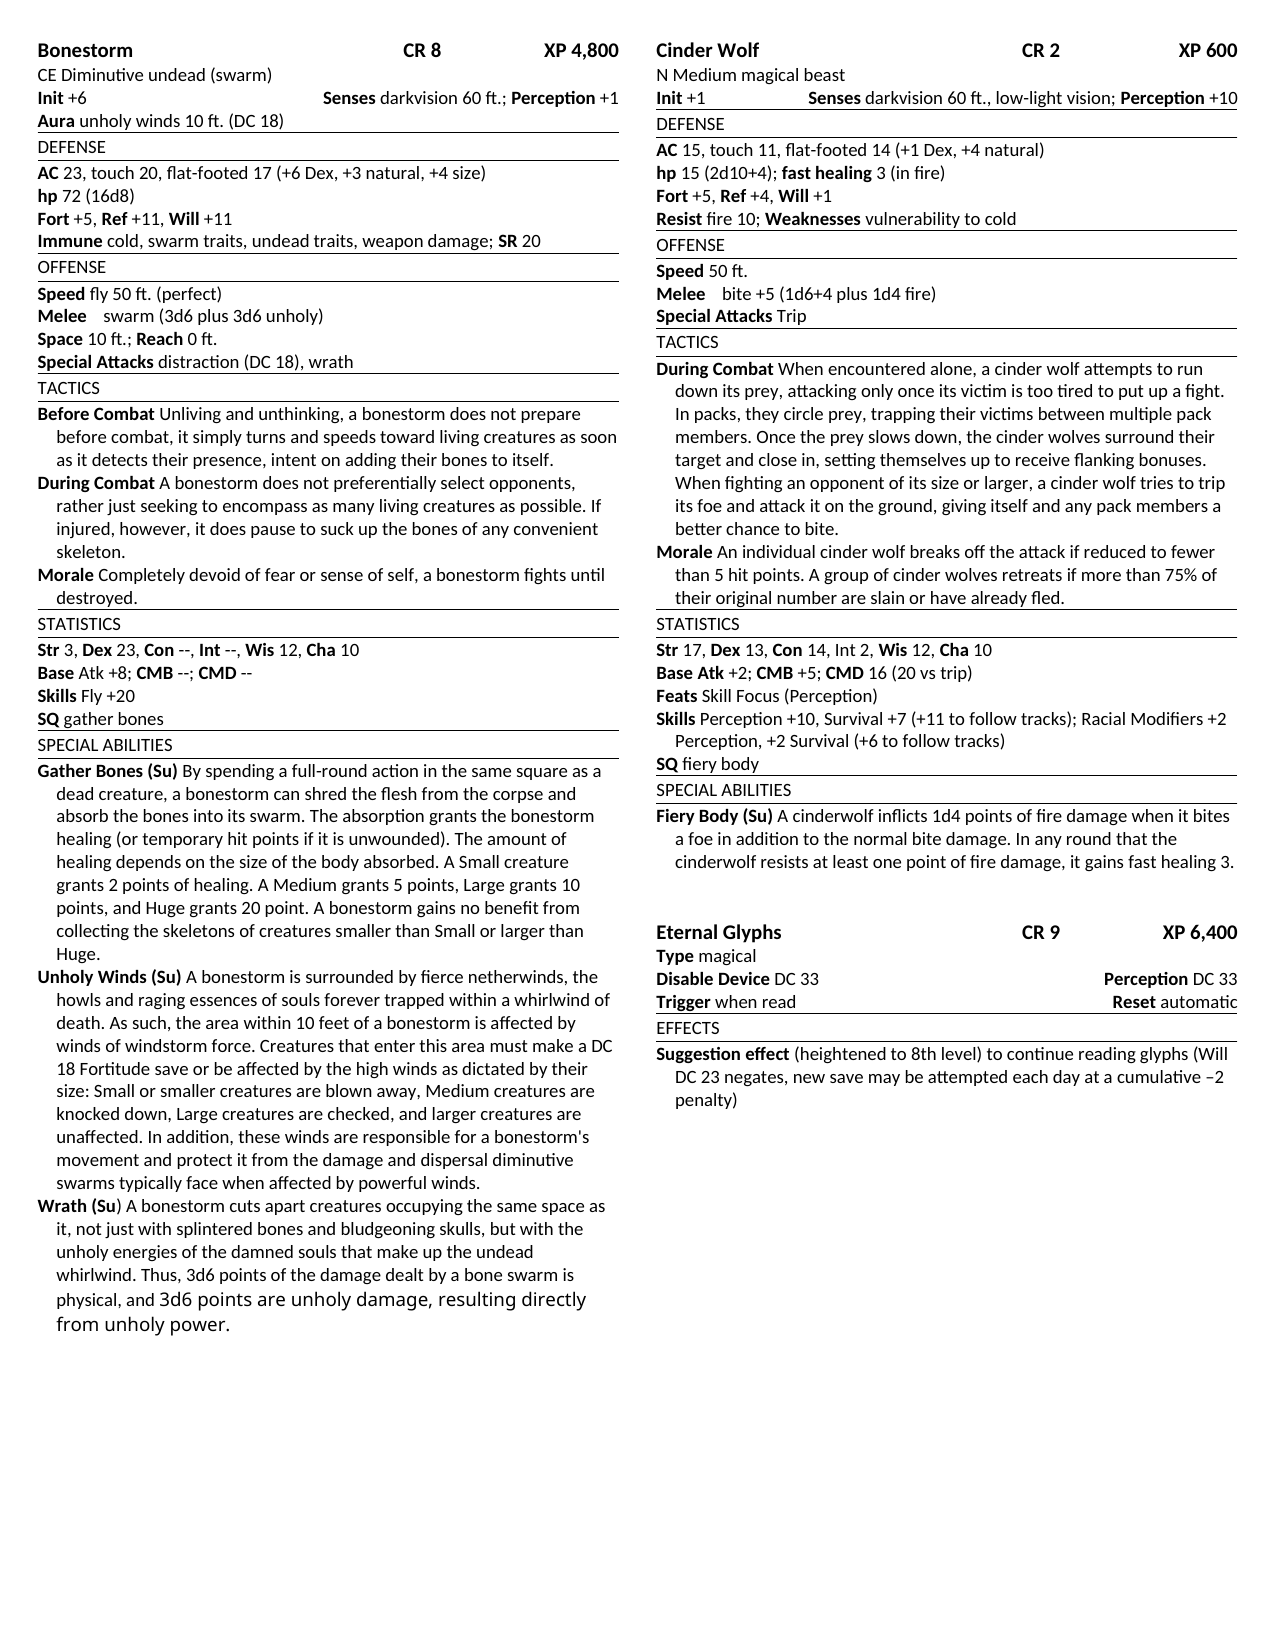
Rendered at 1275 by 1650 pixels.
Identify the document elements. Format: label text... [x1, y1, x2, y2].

text During Combat When encountered alone, a cinder wolf attempts to run down its prey, attacking only once its victim is too tired to put up a fight. In packs, they circle prey, trapping their victims between multiple pack members. Once the prey slows down, the cinder wolves surround their target and close in, setting themselves up to receive flanking bonuses. When fighting an opponent of its size or larger, a cinder wolf tries to trip its foe and attack it on the ground, giving itself and any pack members a better chance to bite. [656, 357, 1237, 540]
text OFFENSE [656, 231, 1237, 258]
text Trigger when read Reset automatic [656, 990, 1237, 1013]
text Special Attacks Trip [656, 304, 1237, 327]
text STATISTICS [37, 610, 619, 638]
text SQ fiery body [656, 752, 1237, 775]
text OFFENSE [37, 254, 619, 282]
text Melee bite +5 (1d6+4 plus 1d4 fire) [656, 282, 1237, 304]
text Disable Device DC 33 Perception DC 33 [656, 967, 1237, 990]
text Init +6 Senses darkvision 60 ft.; Perception +1 [37, 86, 619, 109]
text Suggestion effect (heightened to 8th level) to continue reading glyphs (Will DC 23 negates, new save may be attempted each day at a cumulative –2 penalty) [656, 1042, 1237, 1111]
text Special Attacks distraction (DC 18), wrath [37, 350, 619, 373]
text Fiery Body (Su) A cinderwolf inflicts 1d4 points of fire damage when it bites a foe in addition to the normal bite damage. In any round that the cinderwolf resists at least one point of fire damage, it gains fast healing 3. [656, 804, 1237, 873]
text Skills Perception +10, Survival +7 (+11 to follow tracks); Racial Modifiers +2 Perception, +2 Survival (+6 to follow tracks) [656, 707, 1237, 752]
text Wrath (Su) A bonestorm cuts apart creatures occupying the same space as it, not just with splintered bones and bludgeoning skulls, but with the unholy energies of the damned souls that make up the undead whirlwind. Thus, 3d6 points of the damage dealt by a bone swarm is physical, and 3d6 points are unholy damage, resulting directly from unholy power. [37, 1194, 619, 1337]
text Eternal Glyphs CR 9 XP 6,400 [656, 919, 1237, 944]
text DEFENSE [37, 133, 619, 161]
text Unholy Winds (Su) A bonestorm is surrounded by fierce netherwinds, the howls and raging essences of souls forever trapped within a whirlwind of death. As such, the area within 10 feet of a bonestorm is affected by winds of windstorm force. Creatures that enter this area must make a DC 18 Fortitude save or be affected by the high winds as dictated by their size: Small or smaller creatures are blown away, Medium creatures are knocked down, Large creatures are checked, and larger creatures are unaffected. In addition, these winds are responsible for a bonestorm's movement and protect it from the damage and dispersal diminutive swarms typically face when affected by powerful winds. [37, 965, 619, 1194]
text Speed 50 ft. [656, 259, 1237, 282]
text Space 10 ft.; Reach 0 ft. [37, 327, 619, 350]
text Feats Skill Focus (Perception) [656, 684, 1237, 707]
text SQ gather bones [37, 707, 619, 729]
text Before Combat Unliving and unthinking, a bonestorm does not prepare before combat, it simply turns and speeds toward living creatures as soon as it detects their presence, intent on adding their bones to itself. [37, 402, 619, 471]
text Gather Bones (Su) By spending a full-round action in the same square as a dead creature, a bonestorm can shred the flesh from the corpse and absorb the bones into its swarm. The absorption grants the bonestorm healing (or temporary hit points if it is unwounded). The amount of healing depends on the size of the body absorbed. A Small creature grants 2 points of healing. A Medium grants 5 points, Large grants 10 points, and Huge grants 20 point. A bonestorm gains no benefit from collecting the skeletons of creatures smaller than Small or larger than Huge. [37, 759, 619, 965]
text AC 23, touch 20, flat-footed 17 (+6 Dex, +3 natural, +4 size) [37, 161, 619, 184]
text Fort +5, Ref +11, Will +11 [37, 207, 619, 229]
text TACTICS [37, 374, 619, 402]
text Base Atk +2; CMB +5; CMD 16 (20 vs trip) [656, 661, 1237, 684]
text Resist fire 10; Weaknesses vulnerability to cold [656, 207, 1237, 229]
text DEFENSE [656, 110, 1237, 137]
text During Combat A bonestorm does not preferentially select opponents, rather just seeking to encompass as many living creatures as possible. If injured, however, it does pause to suck up the bones of any convenient skeleton. [37, 471, 619, 563]
text hp 15 (2d10+4); fast healing 3 (in fire) [656, 161, 1237, 184]
text Immune cold, swarm traits, undead traits, weapon damage; SR 20 [37, 229, 619, 252]
text Morale Completely devoid of fear or sense of self, a bonestorm fights until destroyed. [37, 563, 619, 609]
text hp 72 (16d8) [37, 184, 619, 207]
text CE Diminutive undead (swarm) [37, 63, 619, 86]
text Str 17, Dex 13, Con 14, Int 2, Wis 12, Cha 10 [656, 638, 1237, 661]
text Skills Fly +20 [37, 684, 619, 707]
text Base Atk +8; CMB --; CMD -- [37, 661, 619, 684]
text SPECIAL ABILITIES [37, 731, 619, 759]
text Bonestorm CR 8 XP 4,800 [37, 37, 619, 63]
text Speed fly 50 ft. (perfect) [37, 282, 619, 304]
text Init +1 Senses darkvision 60 ft., low-light vision; Perception +10 [656, 86, 1237, 109]
text N Medium magical beast [656, 63, 1237, 86]
text STATISTICS [656, 610, 1237, 637]
text Morale An individual cinder wolf breaks off the attack if reduced to fewer than 5 hit points. A group of cinder wolves retreats if more than 75% of their original number are slain or have already fled. [656, 540, 1237, 609]
text Fort +5, Ref +4, Will +1 [656, 184, 1237, 207]
text EFFECTS [656, 1014, 1237, 1041]
text SPECIAL ABILITIES [656, 776, 1237, 803]
text AC 15, touch 11, flat-footed 14 (+1 Dex, +4 natural) [656, 138, 1237, 161]
text Cinder Wolf CR 2 XP 600 [656, 37, 1237, 63]
text Type magical [656, 944, 1237, 967]
text Aura unholy winds 10 ft. (DC 18) [37, 109, 619, 132]
text Melee swarm (3d6 plus 3d6 unholy) [37, 304, 619, 327]
text TACTICS [656, 329, 1237, 356]
text Str 3, Dex 23, Con --, Int --, Wis 12, Cha 10 [37, 638, 619, 661]
